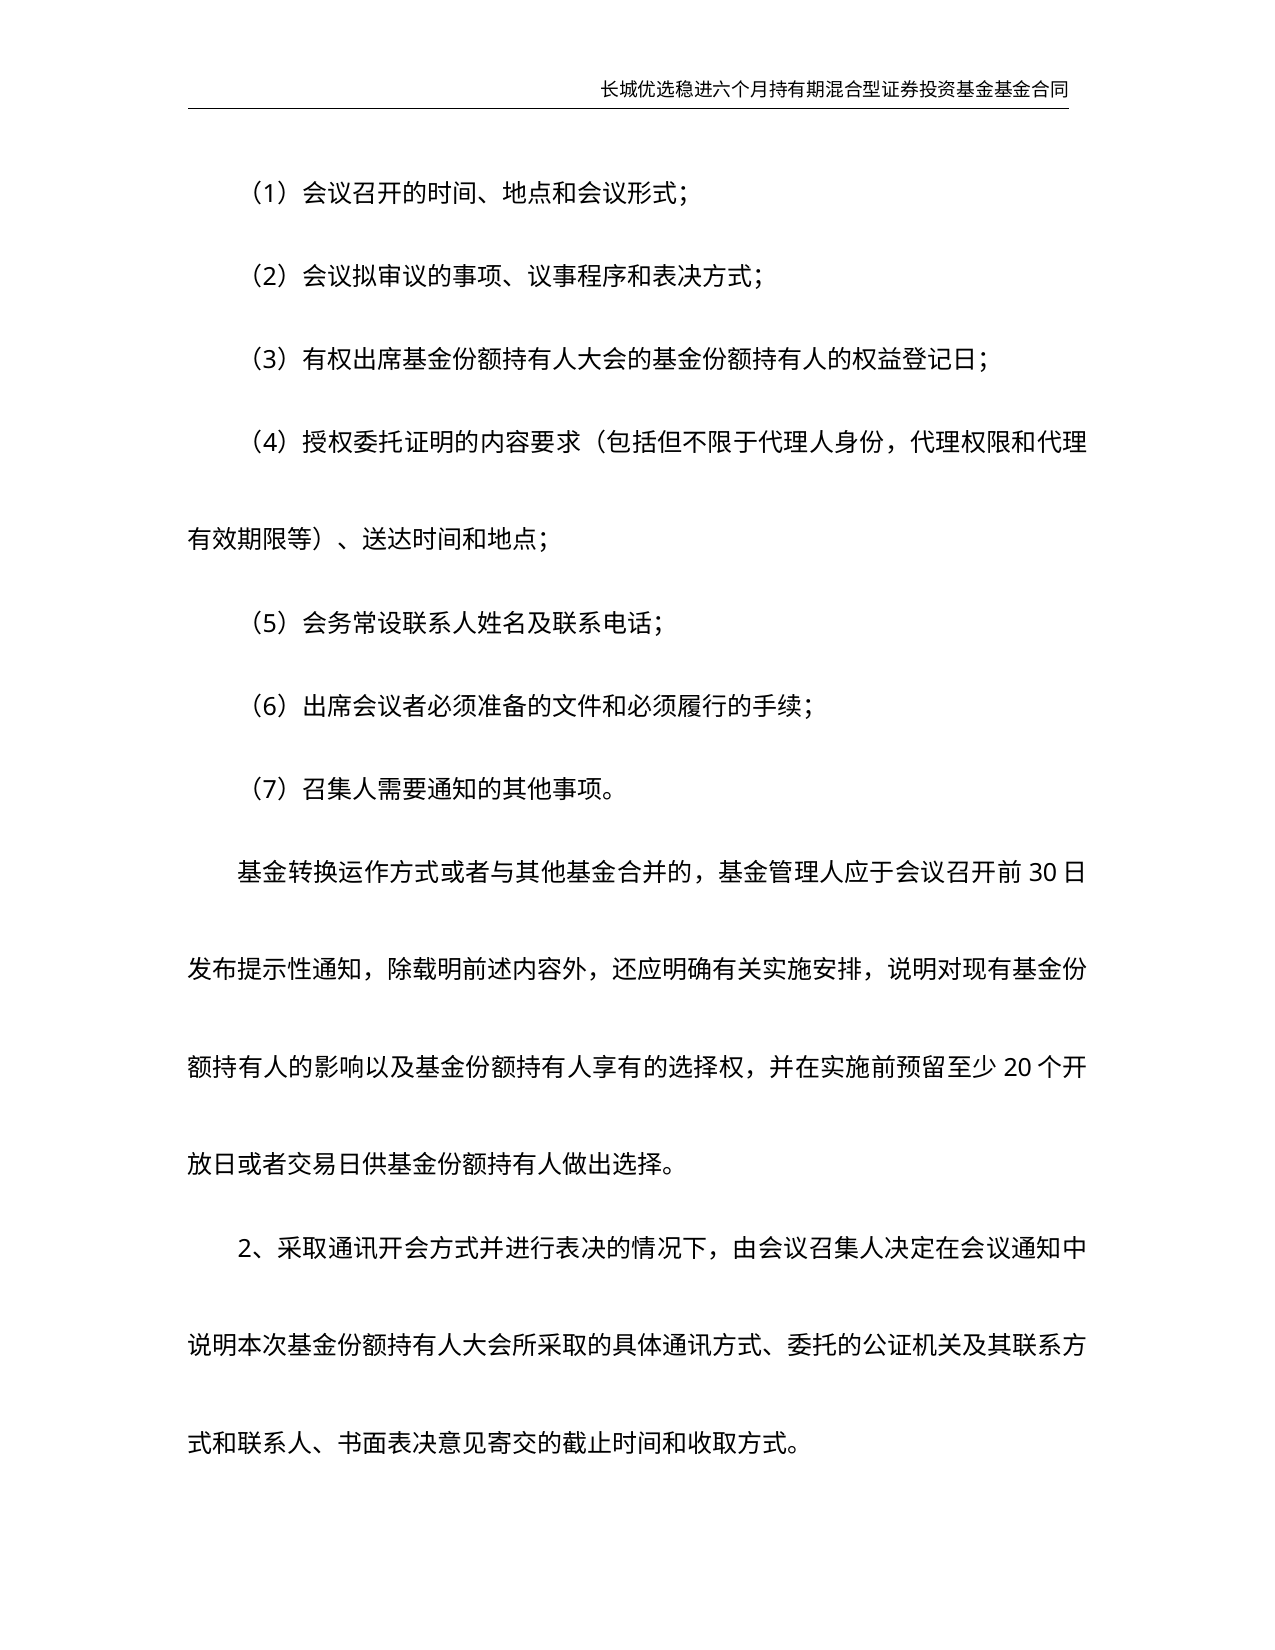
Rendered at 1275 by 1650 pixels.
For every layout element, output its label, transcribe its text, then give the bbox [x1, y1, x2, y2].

text （7）召集人需要通知的其他事项。 [187, 755, 1087, 820]
text （1）会议召开的时间、地点和会议形式； [187, 159, 1087, 224]
text （6）出席会议者必须准备的文件和必须履行的手续； [187, 672, 1087, 737]
text （3）有权出席基金份额持有人大会的基金份额持有人的权益登记日； [187, 325, 1087, 390]
text 2、采取通讯开会方式并进行表决的情况下，由会议召集人决定在会议通知中说明本次基金份额持有人大会所采取的具体通讯方式、委托的公证机关及其联系方式和联系人、书面表决意见寄交的截止时间和收取方式。 [187, 1214, 1087, 1474]
text （4）授权委托证明的内容要求（包括但不限于代理人身份，代理权限和代理有效期限等）、送达时间和地点； [187, 408, 1087, 571]
text 基金转换运作方式或者与其他基金合并的，基金管理人应于会议召开前30日发布提示性通知，除载明前述内容外，还应明确有关实施安排，说明对现有基金份额持有人的影响以及基金份额持有人享有的选择权，并在实施前预留至少20个开放日或者交易日供基金份额持有人做出选择。 [187, 838, 1087, 1196]
text （5）会务常设联系人姓名及联系电话； [187, 589, 1087, 654]
text （2）会议拟审议的事项、议事程序和表决方式； [187, 242, 1087, 307]
